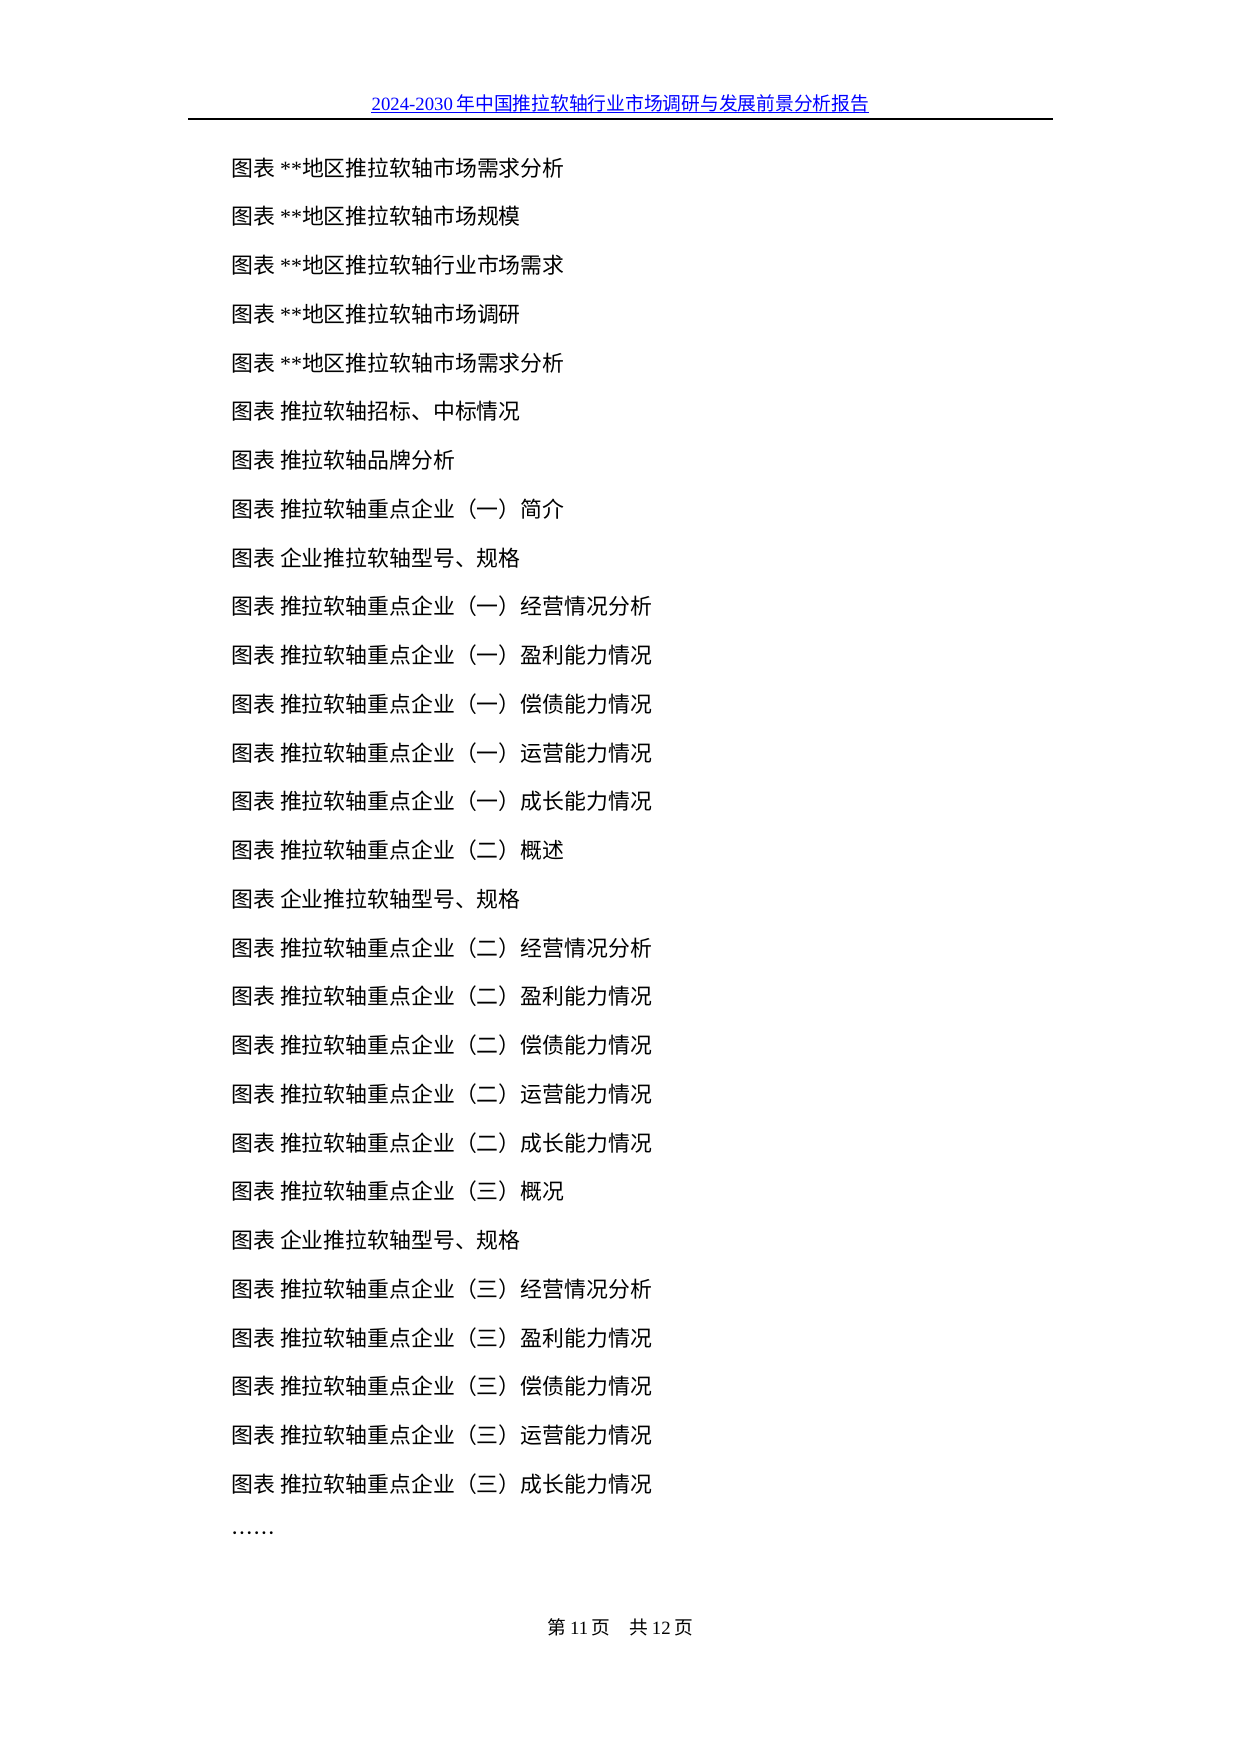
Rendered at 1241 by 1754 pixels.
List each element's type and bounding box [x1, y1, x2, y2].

text [187, 150, 1053, 1548]
